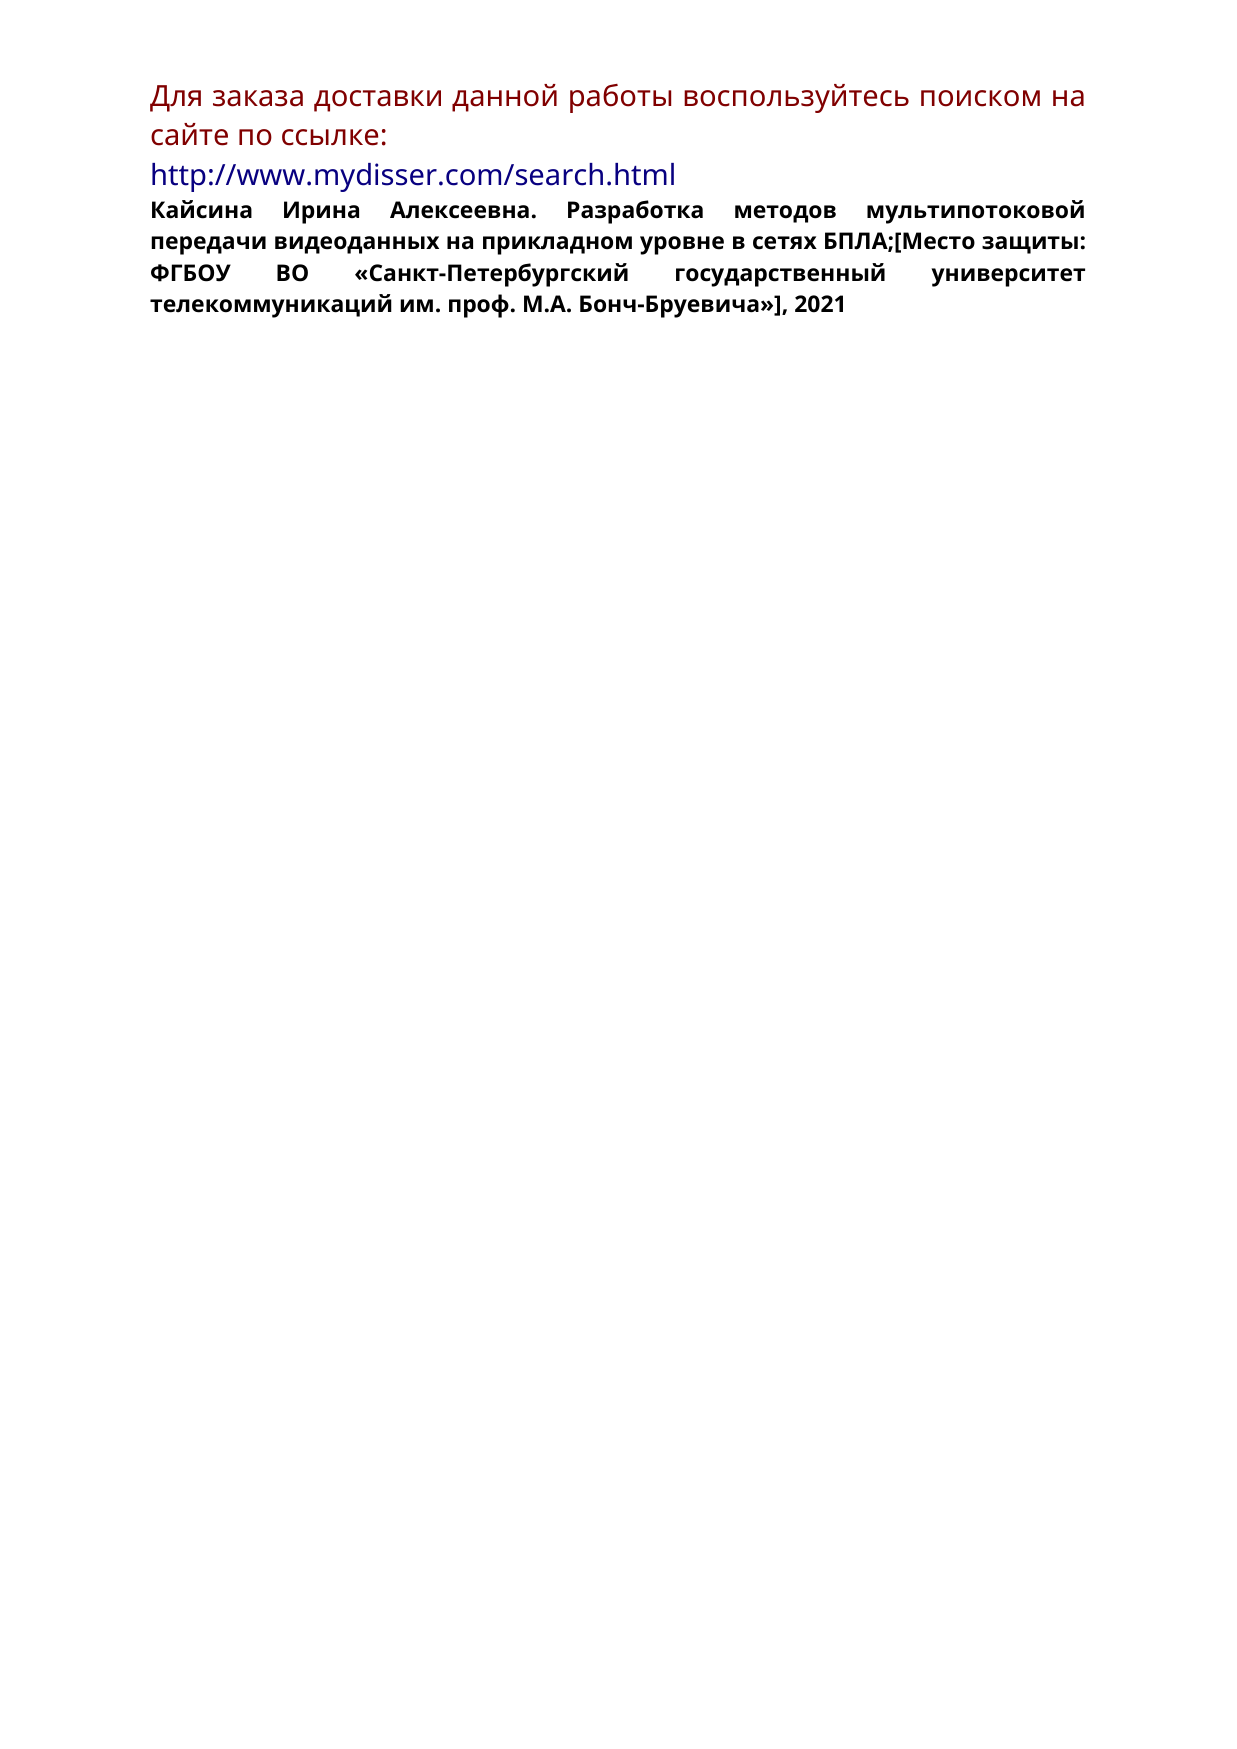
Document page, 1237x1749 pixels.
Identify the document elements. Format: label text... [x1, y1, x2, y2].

text Кайсина Ирина Алексеевна. Разработка методов мультипотоковой передачи видеоданных на прикладном уровне в сетях БПЛА;[Место защиты: ФГБОУ ВО «Санкт-Петербургский государственный университет телекоммуникаций им. проф. М.А. Бонч-Бруевича»], 2021 [150, 194, 1086, 319]
